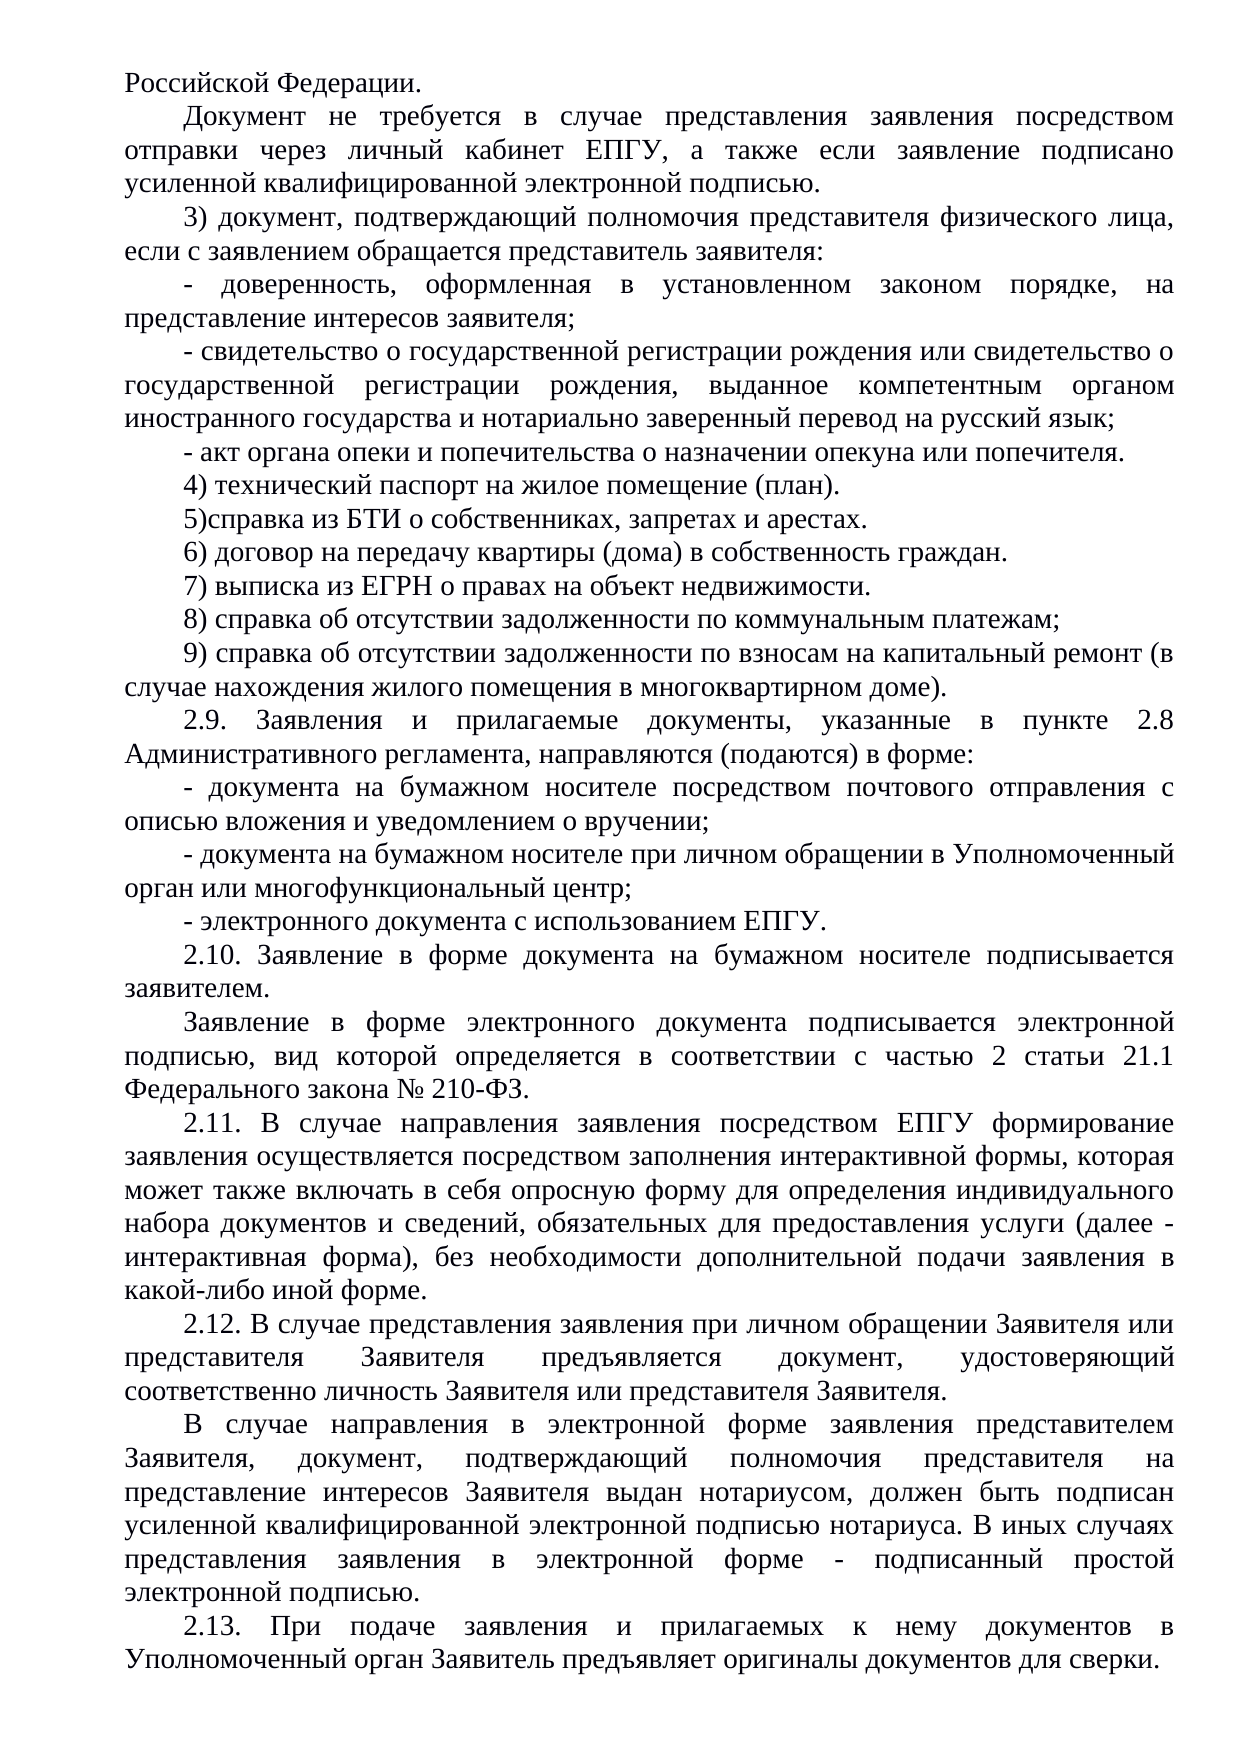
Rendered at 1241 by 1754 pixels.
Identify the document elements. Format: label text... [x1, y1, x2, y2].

text Заявление в форме электронного документа подписывается электронной подписью, вид которой определяется в соответствии с частью 2 статьи 21.1 Федерального закона № 210-ФЗ. [124, 1004, 1175, 1105]
text Документ не требуется в случае представления заявления посредством отправки через личный кабинет ЕПГУ, а также если заявление подписано усиленной квалифицированной электронной подписью. [124, 98, 1175, 199]
text - документа на бумажном носителе посредством почтового отправления с описью вложения и уведомлением о вручении; [124, 769, 1175, 836]
text - акт органа опеки и попечительства о назначении опекуна или попечителя. [124, 434, 1175, 467]
text 2.13. При подаче заявления и прилагаемых к нему документов в Уполномоченный орган Заявитель предъявляет оригиналы документов для сверки. [124, 1608, 1175, 1675]
text 2.9. Заявления и прилагаемые документы, указанные в пункте 2.8 Административного регламента, направляются (подаются) в форме: [124, 702, 1175, 769]
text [124, 65, 1175, 98]
text 6) договор на передачу квартиры (дома) в собственность граждан. [124, 534, 1175, 568]
text - доверенность, оформленная в установленном законом порядке, на представление интересов заявителя; [124, 266, 1175, 333]
text - электронного документа с использованием ЕПГУ. [124, 903, 1175, 937]
text В случае направления в электронной форме заявления представителем Заявителя, документ, подтверждающий полномочия представителя на представление интересов Заявителя выдан нотариусом, должен быть подписан усиленной квалифицированной электронной подписью нотариуса. В иных случаях представления заявления в электронной форме - подписанный простой электронной подписью. [124, 1407, 1175, 1608]
text - документа на бумажном носителе при личном обращении в Уполномоченный орган или многофункциональный центр; [124, 836, 1175, 903]
text 2.12. В случае представления заявления при личном обращении Заявителя или представителя Заявителя предъявляется документ, удостоверяющий соответственно личность Заявителя или представителя Заявителя. [124, 1306, 1175, 1407]
text 4) технический паспорт на жилое помещение (план). [124, 467, 1175, 501]
text 8) справка об отсутствии задолженности по коммунальным платежам; [124, 602, 1175, 635]
text 7) выписка из ЕГРН о правах на объект недвижимости. [124, 568, 1175, 602]
text 9) справка об отсутствии задолженности по взносам на капитальный ремонт (в случае нахождения жилого помещения в многоквартирном доме). [124, 635, 1175, 702]
text 5)справка из БТИ о собственниках, запретах и арестах. [124, 501, 1175, 534]
text 2.11. В случае направления заявления посредством ЕПГУ формирование заявления осуществляется посредством заполнения интерактивной формы, которая может также включать в себя опросную форму для определения индивидуального набора документов и сведений, обязательных для предоставления услуги (далее - интерактивная форма), без необходимости дополнительной подачи заявления в какой-либо иной форме. [124, 1105, 1175, 1306]
text 2.10. Заявление в форме документа на бумажном носителе подписывается заявителем. [124, 937, 1175, 1004]
text 3) документ, подтверждающий полномочия представителя физического лица, если с заявлением обращается представитель заявителя: [124, 199, 1175, 266]
